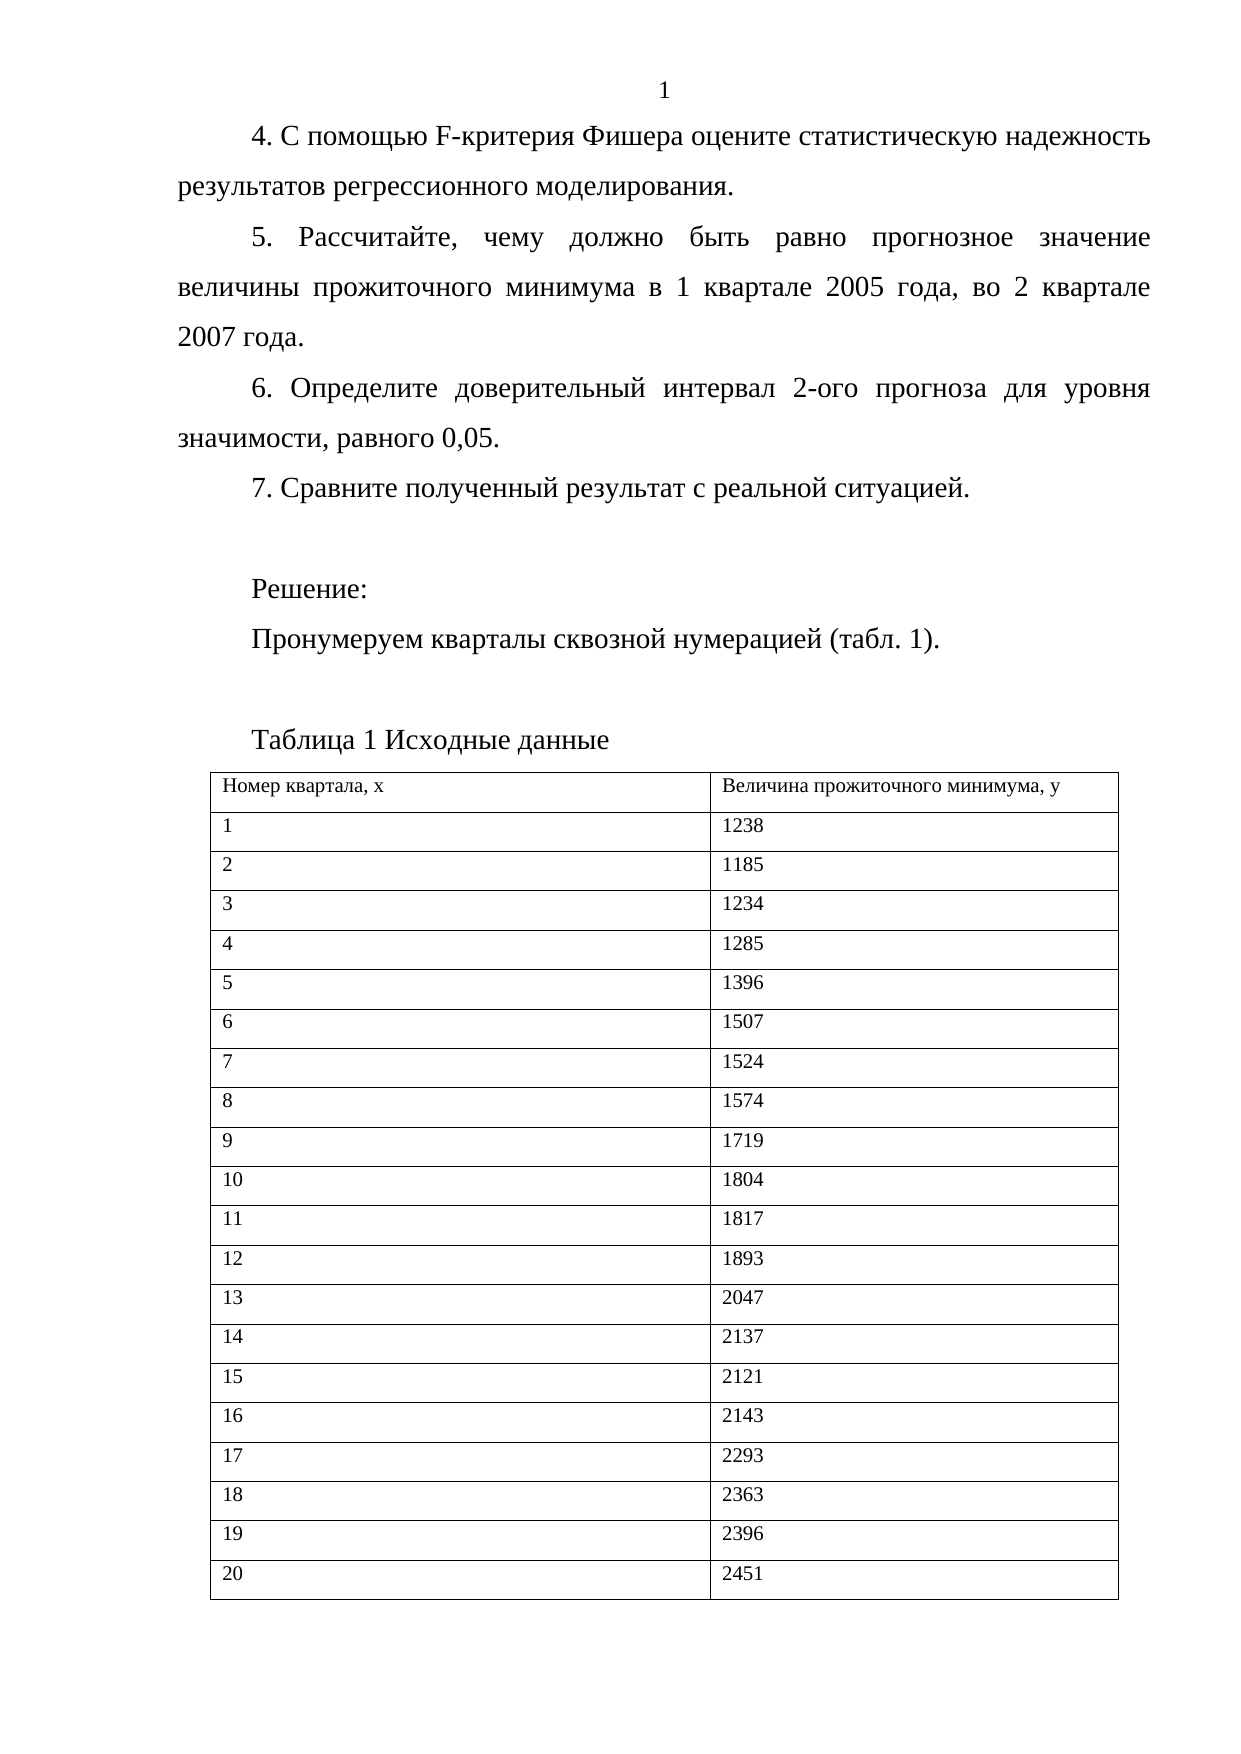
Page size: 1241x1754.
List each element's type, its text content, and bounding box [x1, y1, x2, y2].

table_cell 6 [211, 1010, 710, 1048]
table_cell 2451 [711, 1561, 1118, 1599]
table_cell 20 [211, 1561, 710, 1599]
table_cell 1817 [711, 1206, 1118, 1245]
table_cell 4 [211, 931, 710, 969]
table_cell 2121 [711, 1364, 1118, 1402]
table_cell 1 [211, 813, 710, 851]
table_cell 2047 [711, 1285, 1118, 1323]
table_cell 1238 [711, 813, 1118, 851]
table_cell 3 [211, 891, 710, 930]
table_cell 17 [211, 1443, 710, 1481]
table_cell 1893 [711, 1246, 1118, 1284]
table_cell 2363 [711, 1482, 1118, 1520]
table_cell 10 [211, 1167, 710, 1205]
table_cell 2396 [711, 1521, 1118, 1560]
table_header Величина прожиточного минимума, у [711, 773, 1118, 812]
table_cell 2293 [711, 1443, 1118, 1481]
text 5. Рассчитайте, чему должно быть равно прогнозное значение величины прожиточного минимума в 1 квартале 2005 года, во 2 квартале 2007 года. [177, 219, 1152, 353]
table_cell 16 [211, 1403, 710, 1442]
table_cell 1804 [711, 1167, 1118, 1205]
text 4. С помощью F-критерия Фишера оцените статистическую надежность результатов регрессионного моделирования. [177, 118, 1152, 202]
table_cell 1396 [711, 970, 1118, 1008]
text Таблица 1 Исходные данные [177, 722, 1152, 755]
table_cell 8 [211, 1088, 710, 1127]
table_cell 1507 [711, 1010, 1118, 1048]
table_cell 7 [211, 1049, 710, 1087]
table_cell 2137 [711, 1325, 1118, 1363]
table_cell 1574 [711, 1088, 1118, 1127]
table_cell 18 [211, 1482, 710, 1520]
table_cell 13 [211, 1285, 710, 1323]
table_cell 1719 [711, 1128, 1118, 1166]
table_cell 1285 [711, 931, 1118, 969]
text 6. Определите доверительный интервал 2-ого прогноза для уровня значимости, равного 0,05. [177, 370, 1152, 453]
table_cell 2 [211, 852, 710, 890]
table_cell 5 [211, 970, 710, 1008]
text 7. Сравните полученный результат с реальной ситуацией. [177, 470, 1152, 504]
table_cell 9 [211, 1128, 710, 1166]
table_header Номер квартала, х [211, 773, 710, 812]
table_cell 1185 [711, 852, 1118, 890]
text Пронумеруем кварталы сквозной нумерацией (табл. 1). [177, 621, 1152, 655]
table_cell 11 [211, 1206, 710, 1245]
table_cell 12 [211, 1246, 710, 1284]
table_cell 19 [211, 1521, 710, 1560]
text Решение: [177, 571, 1152, 604]
table_cell 1524 [711, 1049, 1118, 1087]
table_cell 14 [211, 1325, 710, 1363]
table_cell 2143 [711, 1403, 1118, 1442]
table_cell 15 [211, 1364, 710, 1402]
table_cell 1234 [711, 891, 1118, 930]
